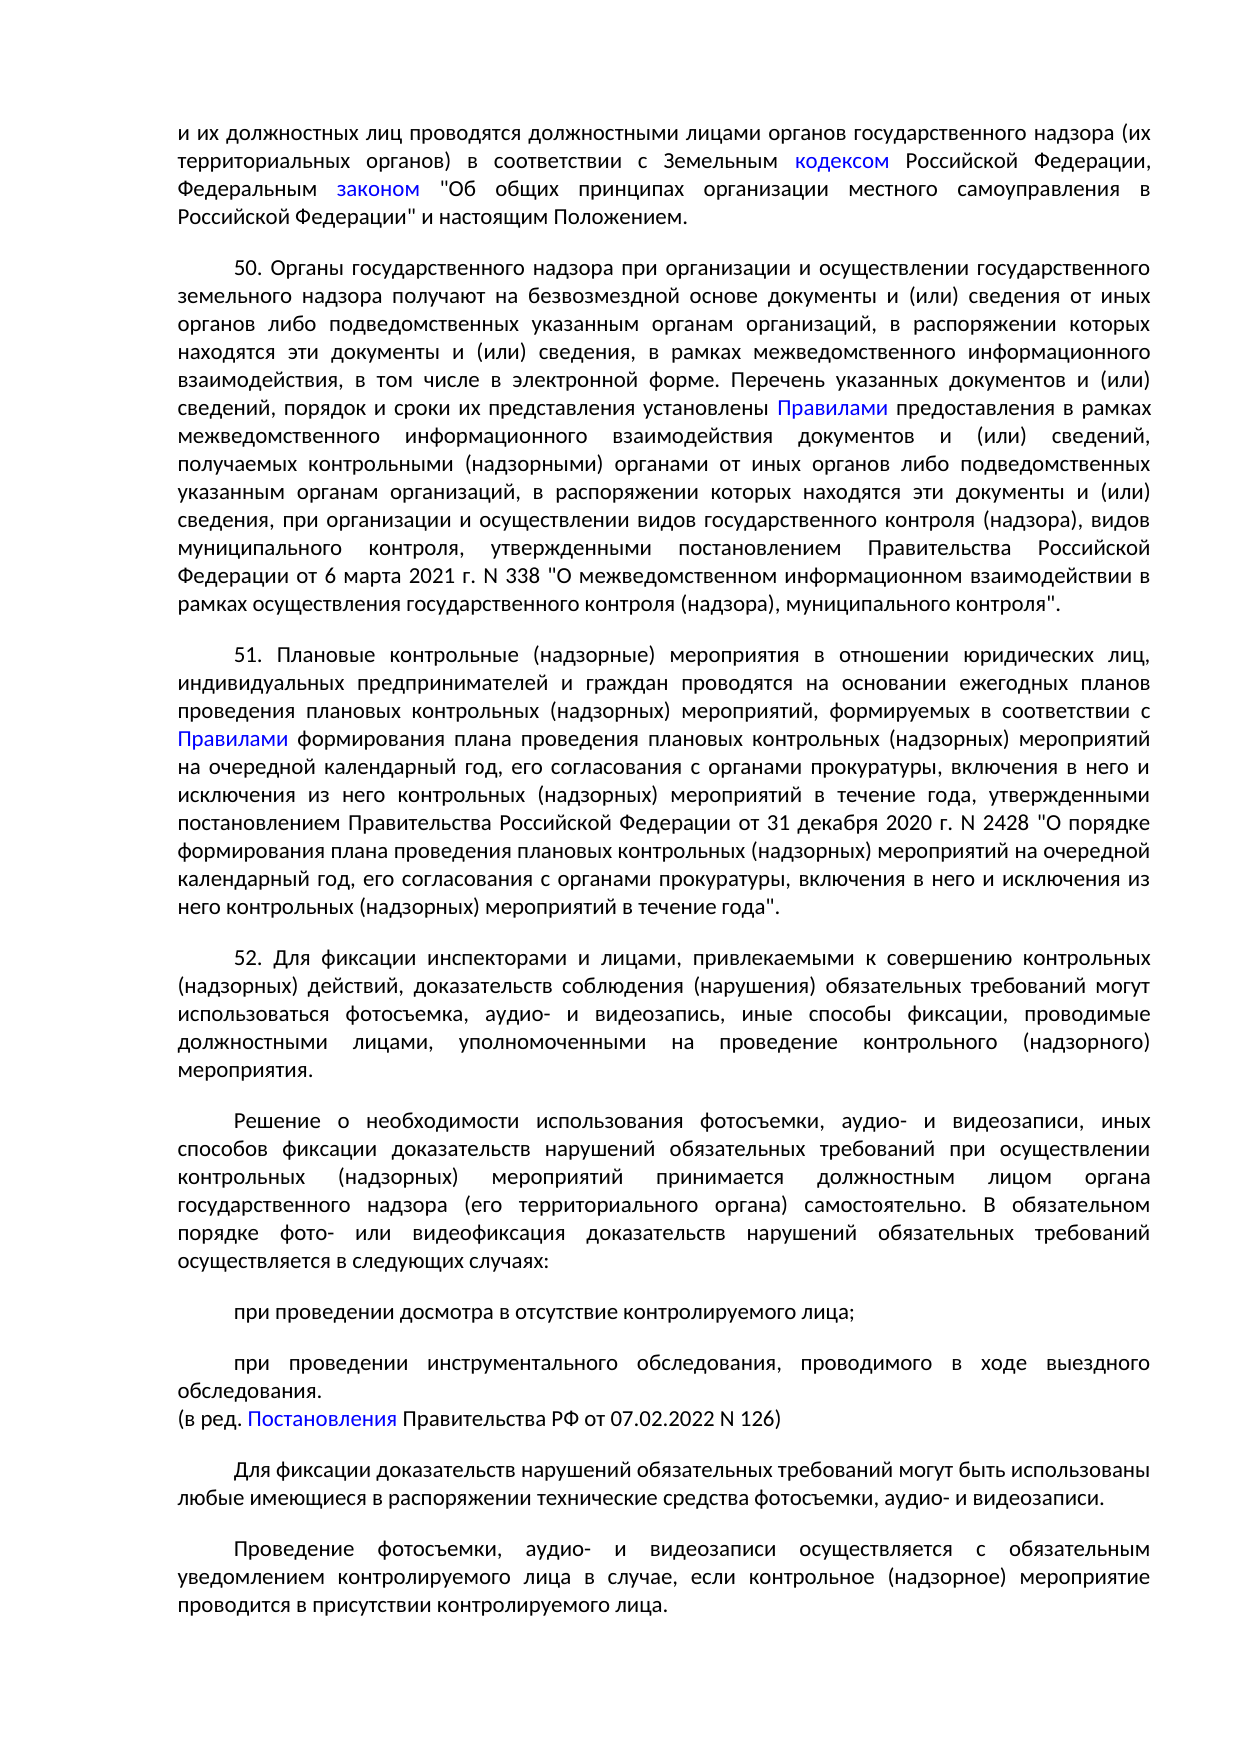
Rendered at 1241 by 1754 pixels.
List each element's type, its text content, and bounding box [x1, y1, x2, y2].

text (в ред. Постановления Правительства РФ от 07.02.2022 N 126) [177, 1404, 1152, 1432]
text Для фиксации доказательств нарушений обязательных требований могут быть использованы любые имеющиеся в распоряжении технические средства фотосъемки, аудио- и видеозаписи. [177, 1455, 1152, 1511]
text при проведении инструментального обследования, проводимого в ходе выездного обследования. [177, 1348, 1152, 1404]
text 51. Плановые контрольные (надзорные) мероприятия в отношении юридических лиц, индивидуальных предпринимателей и граждан проводятся на основании ежегодных планов проведения плановых контрольных (надзорных) мероприятий, формируемых в соответствии с Правилами формирования плана проведения плановых контрольных (надзорных) мероприятий на очередной календарный год, его согласования с органами прокуратуры, включения в него и исключения из него контрольных (надзорных) мероприятий в течение года, утвержденными постановлением Правительства Российской Федерации от 31 декабря 2020 г. N 2428 "О порядке формирования плана проведения плановых контрольных (надзорных) мероприятий на очередной календарный год, его согласования с органами прокуратуры, включения в него и исключения из него контрольных (надзорных) мероприятий в течение года". [177, 640, 1152, 921]
text Проведение фотосъемки, аудио- и видеозаписи осуществляется с обязательным уведомлением контролируемого лица в случае, если контрольное (надзорное) мероприятие проводится в присутствии контролируемого лица. [177, 1534, 1152, 1618]
text при проведении досмотра в отсутствие контролируемого лица; [177, 1297, 1152, 1326]
text 52. Для фиксации инспекторами и лицами, привлекаемыми к совершению контрольных (надзорных) действий, доказательств соблюдения (нарушения) обязательных требований могут использоваться фотосъемка, аудио- и видеозапись, иные способы фиксации, проводимые должностными лицами, уполномоченными на проведение контрольного (надзорного) мероприятия. [177, 943, 1152, 1083]
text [177, 118, 1152, 230]
text 50. Органы государственного надзора при организации и осуществлении государственного земельного надзора получают на безвозмездной основе документы и (или) сведения от иных органов либо подведомственных указанным органам организаций, в распоряжении которых находятся эти документы и (или) сведения, в рамках межведомственного информационного взаимодействия, в том числе в электронной форме. Перечень указанных документов и (или) сведений, порядок и сроки их представления установлены Правилами предоставления в рамках межведомственного информационного взаимодействия документов и (или) сведений, получаемых контрольными (надзорными) органами от иных органов либо подведомственных указанным органам организаций, в распоряжении которых находятся эти документы и (или) сведения, при организации и осуществлении видов государственного контроля (надзора), видов муниципального контроля, утвержденными постановлением Правительства Российской Федерации от 6 марта 2021 г. N 338 "О межведомственном информационном взаимодействии в рамках осуществления государственного контроля (надзора), муниципального контроля". [177, 253, 1152, 617]
text Решение о необходимости использования фотосъемки, аудио- и видеозаписи, иных способов фиксации доказательств нарушений обязательных требований при осуществлении контрольных (надзорных) мероприятий принимается должностным лицом органа государственного надзора (его территориального органа) самостоятельно. В обязательном порядке фото- или видеофиксация доказательств нарушений обязательных требований осуществляется в следующих случаях: [177, 1106, 1152, 1274]
